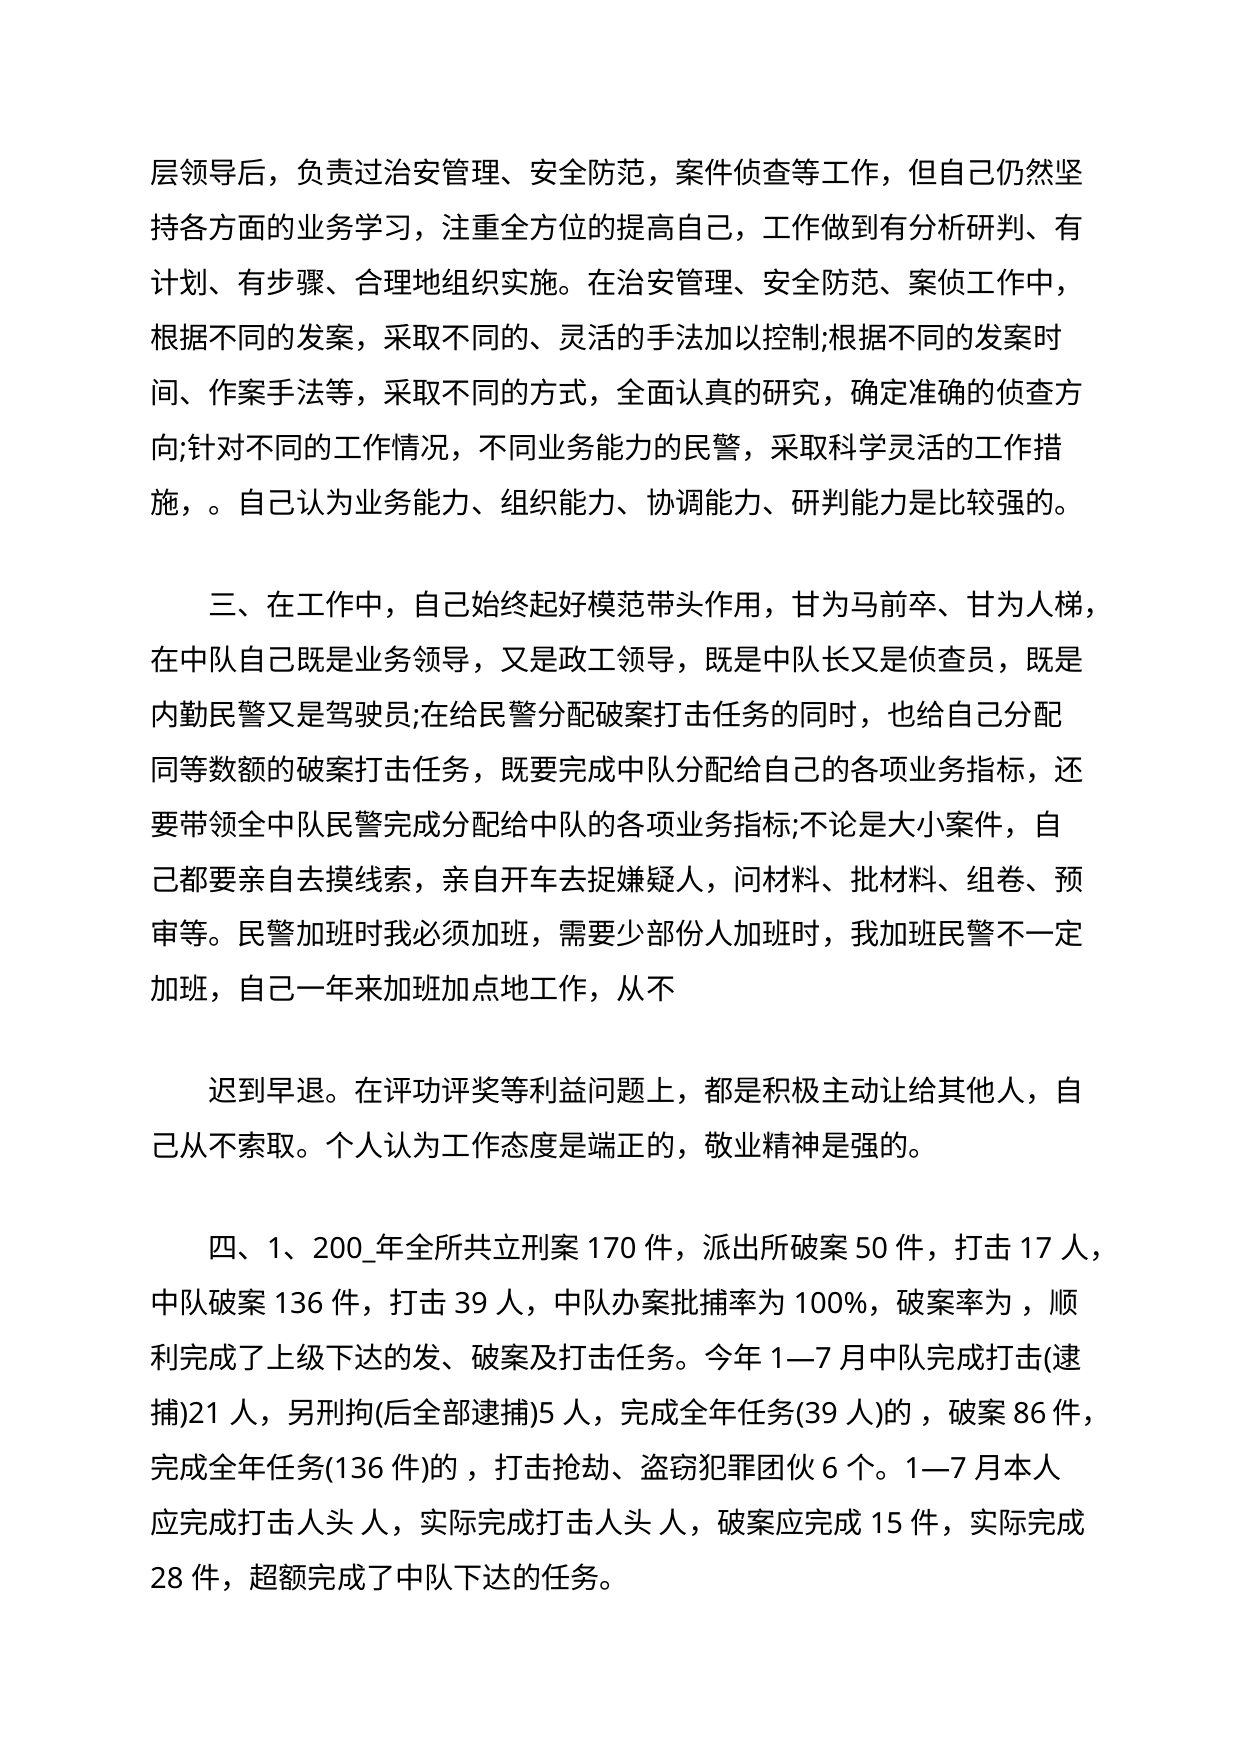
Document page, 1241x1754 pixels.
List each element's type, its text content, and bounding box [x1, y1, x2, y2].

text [150, 150, 1090, 522]
text 四、1、200_年全所共立刑案 170 件，派出所破案 50 件，打击 17 人，中队破案 136 件，打击 39 人，中队办案批捕率为 100%，破案率为 ，顺利完成了上级下达的发、破案及打击任务。今年 1—7 月中队完成打击(逮捕)21 人，另刑拘(后全部逮捕)5 人，完成全年任务(39 人)的 ，破案 86件，完成全年任务(136 件)的 ，打击抢劫、盗窃犯罪团伙 6 个。1—7 月本人应完成打击人头 人，实际完成打击人头 人，破案应完成 15 件，实际完成 28 件，超额完成了中队下达的任务。 [150, 1224, 1090, 1597]
text 迟到早退。在评功评奖等利益问题上，都是积极主动让给其他人，自己从不索取。个人认为工作态度是端正的，敬业精神是强的。 [150, 1068, 1090, 1165]
text 三、在工作中，自己始终起好模范带头作用，甘为马前卒、甘为人梯，在中队自己既是业务领导，又是政工领导，既是中队长又是侦查员，既是内勤民警又是驾驶员;在给民警分配破案打击任务的同时，也给自己分配同等数额的破案打击任务，既要完成中队分配给自己的各项业务指标，还要带领全中队民警完成分配给中队的各项业务指标;不论是大小案件，自己都要亲自去摸线索，亲自开车去捉嫌疑人，问材料、批材料、组卷、预审等。民警加班时我必须加班，需要少部份人加班时，我加班民警不一定加班，自己一年来加班加点地工作，从不 [150, 581, 1090, 1008]
